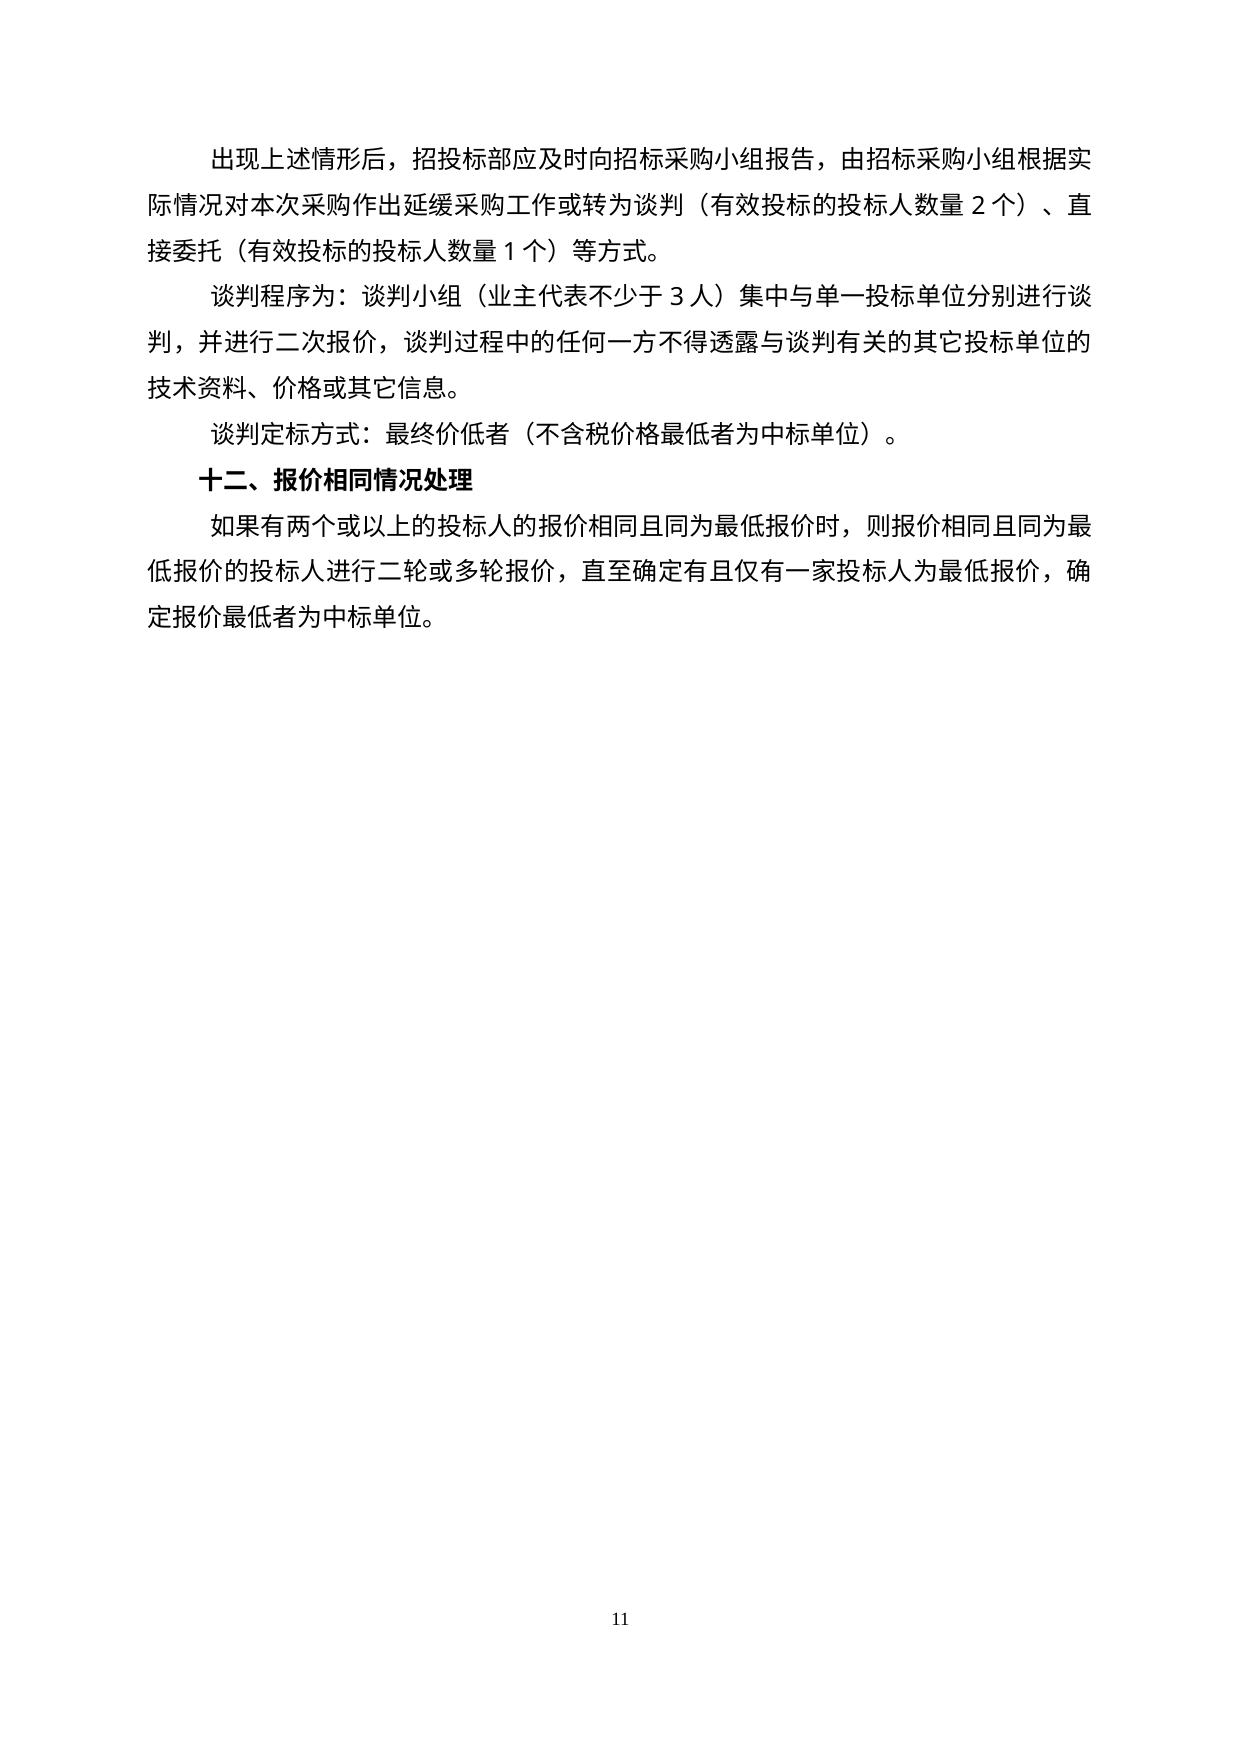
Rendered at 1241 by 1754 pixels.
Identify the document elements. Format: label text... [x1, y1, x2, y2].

text 出现上述情形后，招投标部应及时向招标采购小组报告，由招标采购小组根据实际情况对本次采购作出延缓采购工作或转为谈判（有效投标的投标人数量2个）、直接委托（有效投标的投标人数量1个）等方式。 [148, 132, 1092, 269]
text 谈判程序为：谈判小组（业主代表不少于3人）集中与单一投标单位分别进行谈判，并进行二次报价，谈判过程中的任何一方不得透露与谈判有关的其它投标单位的技术资料、价格或其它信息。 [148, 269, 1092, 407]
text 如果有两个或以上的投标人的报价相同且同为最低报价时，则报价相同且同为最低报价的投标人进行二轮或多轮报价，直至确定有且仅有一家投标人为最低报价，确定报价最低者为中标单位。 [148, 498, 1092, 636]
text 谈判定标方式：最终价低者（不含税价格最低者为中标单位）。 [148, 407, 1092, 452]
text 十二、报价相同情况处理 [148, 452, 1092, 498]
